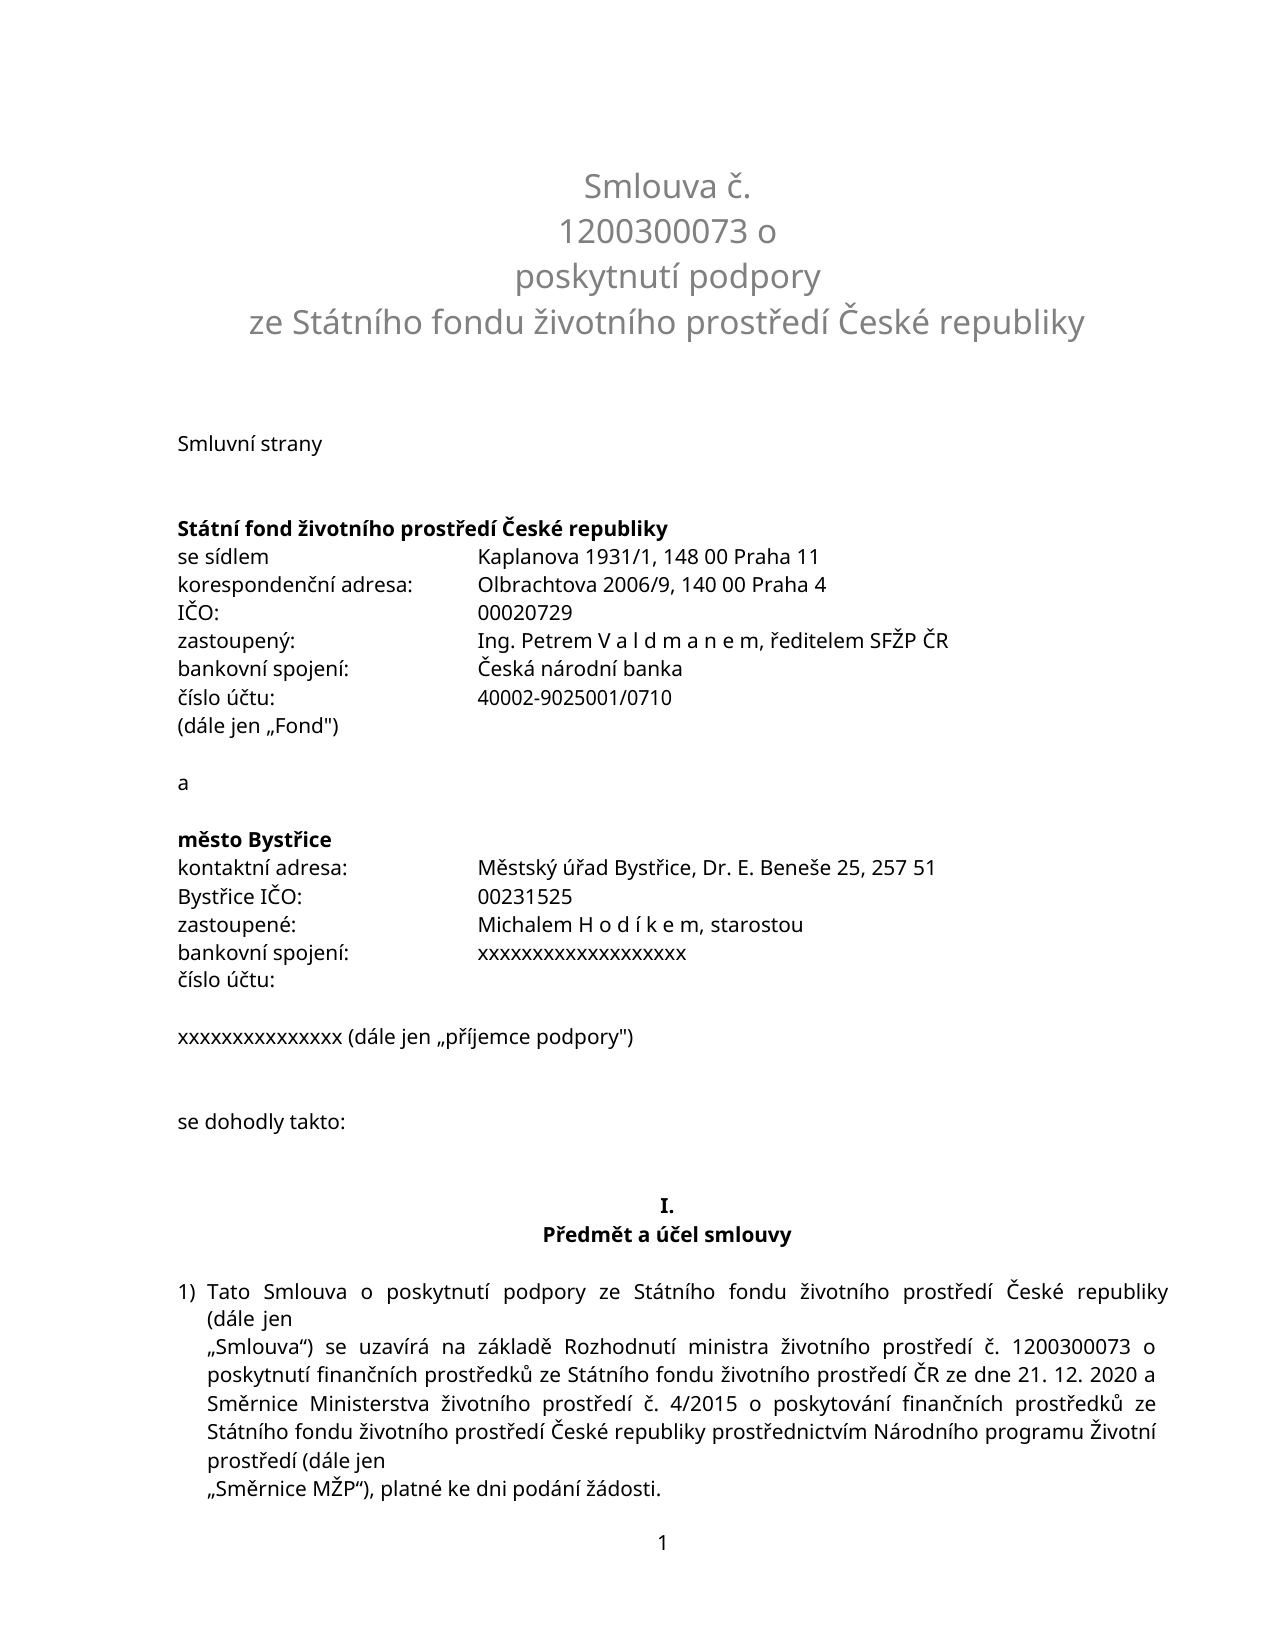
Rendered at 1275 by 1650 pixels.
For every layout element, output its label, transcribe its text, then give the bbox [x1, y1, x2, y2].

list Tato Smlouva o poskytnutí podpory ze Státního fondu životního prostředí České republiky (dále jen [177, 1277, 1169, 1332]
text se dohodly takto: [177, 1107, 1169, 1136]
text ze Státního fondu životního prostředí České republiky [234, 299, 1100, 344]
text bankovní spojení: xxxxxxxxxxxxxxxxxxx [177, 938, 1169, 965]
text číslo účtu: 40002-9025001/0710 (dále jen „Fond") [177, 683, 674, 740]
text Předmět a účel smlouvy [493, 1220, 841, 1248]
text bankovní spojení: Česká národní banka [177, 654, 1169, 683]
subtitle město Bystřice [177, 825, 1169, 853]
text zastoupené: Michalem H o d í k e m, starostou [177, 910, 1169, 938]
text kontaktní adresa: Městský úřad Bystřice, Dr. E. Beneše 25, 257 51 Bystřice IČO: 00231525 [177, 853, 981, 910]
text Smlouva č. 1200300073 o poskytnutí podpory [494, 162, 841, 299]
text „Směrnice MŽP“), platné ke dni podání žádosti. [207, 1474, 1169, 1503]
subtitle I. [493, 1192, 841, 1220]
text zastoupený: Ing. Petrem V a l d m a n e m, ředitelem SFŽP ČR [177, 626, 1169, 654]
text „Smlouva“) se uzavírá na základě Rozhodnutí ministra životního prostředí č. 1200300073 o poskytnutí finančních prostředků ze Státního fondu životního prostředí ČR ze dne 21. 12. 2020 a Směrnice Ministerstva životního prostředí č. 4/2015 o poskytování finančních prostředků ze Státního fondu životního prostředí České republiky prostřednictvím Národního programu Životní prostředí (dále jen [207, 1332, 1157, 1474]
subtitle Státní fond životního prostředí České republiky [177, 514, 1169, 542]
text korespondenční adresa: Olbrachtova 2006/9, 140 00 Praha 4 [177, 570, 1169, 598]
text číslo účtu: xxxxxxxxxxxxxxx (dále jen „příjemce podpory") [177, 965, 640, 1051]
text Smluvní strany [177, 429, 1169, 458]
text IČO: 00020729 [177, 598, 1169, 626]
text se sídlem Kaplanova 1931/1, 148 00 Praha 11 [177, 542, 1169, 570]
text a [177, 768, 1169, 796]
